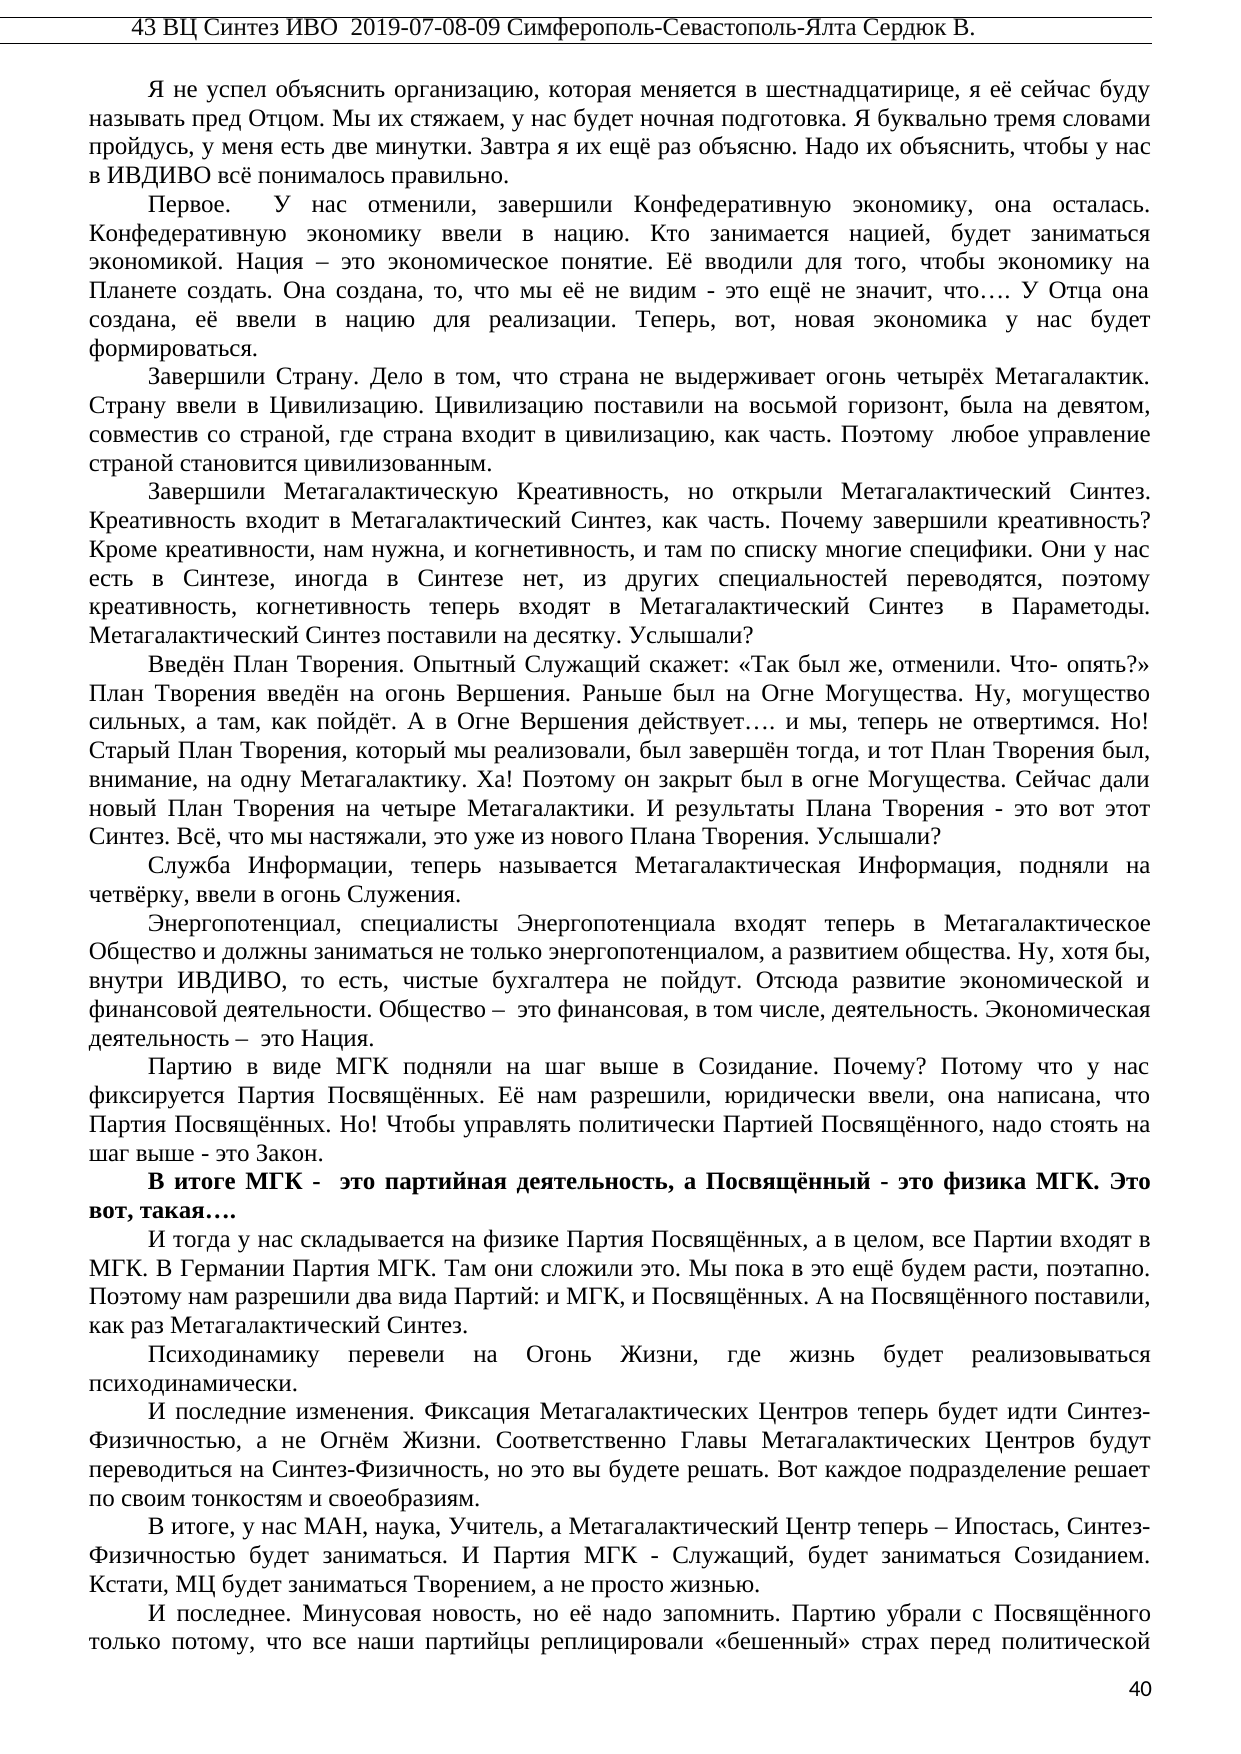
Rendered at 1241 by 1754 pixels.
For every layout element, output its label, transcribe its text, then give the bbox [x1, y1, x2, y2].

text Завершили Страну. Дело в том, что страна не выдерживает огонь четырёх Метагалактик. Страну ввели в Цивилизацию. Цивилизацию поставили на восьмой горизонт, была на девятом, совместив со страной, где страна входит в цивилизацию, как часть. Поэтому любое управление страной становится цивилизованным. [89, 361, 1152, 476]
text Психодинамику перевели на Огонь Жизни, где жизнь будет реализовываться психодинамически. [89, 1339, 1152, 1396]
text Партию в виде МГК подняли на шаг выше в Созидание. Почему? Потому что у нас фиксируется Партия Посвящённых. Её нам разрешили, юридически ввели, она написана, что Партия Посвящённых. Но! Чтобы управлять политически Партией Посвящённого, надо стоять на шаг выше - это Закон. [89, 1051, 1152, 1166]
text И тогда у нас складывается на физике Партия Посвящённых, а в целом, все Партии входят в МГК. В Германии Партия МГК. Там они сложили это. Мы пока в это ещё будем расти, поэтапно. Поэтому нам разрешили два вида Партий: и МГК, и Посвящённых. А на Посвящённого поставили, как раз Метагалактический Синтез. [89, 1224, 1152, 1339]
text Завершили Метагалактическую Креативность, но открыли Метагалактический Синтез. Креативность входит в Метагалактический Синтез, как часть. Почему завершили креативность? Кроме креативности, нам нужна, и когнетивность, и там по списку многие специфики. Они у нас есть в Синтезе, иногда в Синтезе нет, из других специальностей переводятся, поэтому креативность, когнетивность теперь входят в Метагалактический Синтез в Параметоды. Метагалактический Синтез поставили на десятку. Услышали? [89, 476, 1152, 649]
text Введён План Творения. Опытный Служащий скажет: «Так был же, отменили. Что- опять?» План Творения введён на огонь Вершения. Раньше был на Огне Могущества. Ну, могущество сильных, а там, как пойдёт. А в Огне Вершения действует…. и мы, теперь не отвертимся. Но! Старый План Творения, который мы реализовали, был завершён тогда, и тот План Творения был, внимание, на одну Метагалактику. Ха! Поэтому он закрыт был в огне Могущества. Сейчас дали новый План Творения на четыре Метагалактики. И результаты Плана Творения - это вот этот Синтез. Всё, что мы настяжали, это уже из нового Плана Творения. Услышали? [89, 649, 1152, 850]
text Энергопотенциал, специалисты Энергопотенциала входят теперь в Метагалактическое Общество и должны заниматься не только энергопотенциалом, а развитием общества. Ну, хотя бы, внутри ИВДИВО, то есть, чистые бухгалтера не пойдут. Отсюда развитие экономической и финансовой деятельности. Общество – это финансовая, в том числе, деятельность. Экономическая деятельность – это Нация. [89, 908, 1152, 1051]
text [89, 1598, 1152, 1655]
text Служба Информации, теперь называется Метагалактическая Информация, подняли на четвёрку, ввели в огонь Служения. [89, 850, 1152, 908]
text Я не успел объяснить организацию, которая меняется в шестнадцатирице, я её сейчас буду называть пред Отцом. Мы их стяжаем, у нас будет ночная подготовка. Я буквально тремя словами пройдусь, у меня есть две минутки. Завтра я их ещё раз объясню. Надо их объяснить, чтобы у нас в ИВДИВО всё понималось правильно. [89, 74, 1152, 189]
text В итоге МГК - это партийная деятельность, а Посвящённый - это физика МГК. Это вот, такая…. [89, 1166, 1152, 1224]
text В итоге, у нас МАН, наука, Учитель, а Метагалактический Центр теперь – Ипостась, Синтез-Физичностью будет заниматься. И Партия МГК - Служащий, будет заниматься Созиданием. Кстати, МЦ будет заниматься Творением, а не просто жизнью. [89, 1511, 1152, 1598]
text Первое. У нас отменили, завершили Конфедеративную экономику, она осталась. Конфедеративную экономику ввели в нацию. Кто занимается нацией, будет заниматься экономикой. Нация – это экономическое понятие. Её вводили для того, чтобы экономику на Планете создать. Она создана, то, что мы её не видим - это ещё не значит, что…. У Отца она создана, её ввели в нацию для реализации. Теперь, вот, новая экономика у нас будет формироваться. [89, 189, 1152, 361]
text И последние изменения. Фиксация Метагалактических Центров теперь будет идти Синтез-Физичностью, а не Огнём Жизни. Соответственно Главы Метагалактических Центров будут переводиться на Синтез-Физичность, но это вы будете решать. Вот каждое подразделение решает по своим тонкостям и своеобразиям. [89, 1396, 1152, 1511]
